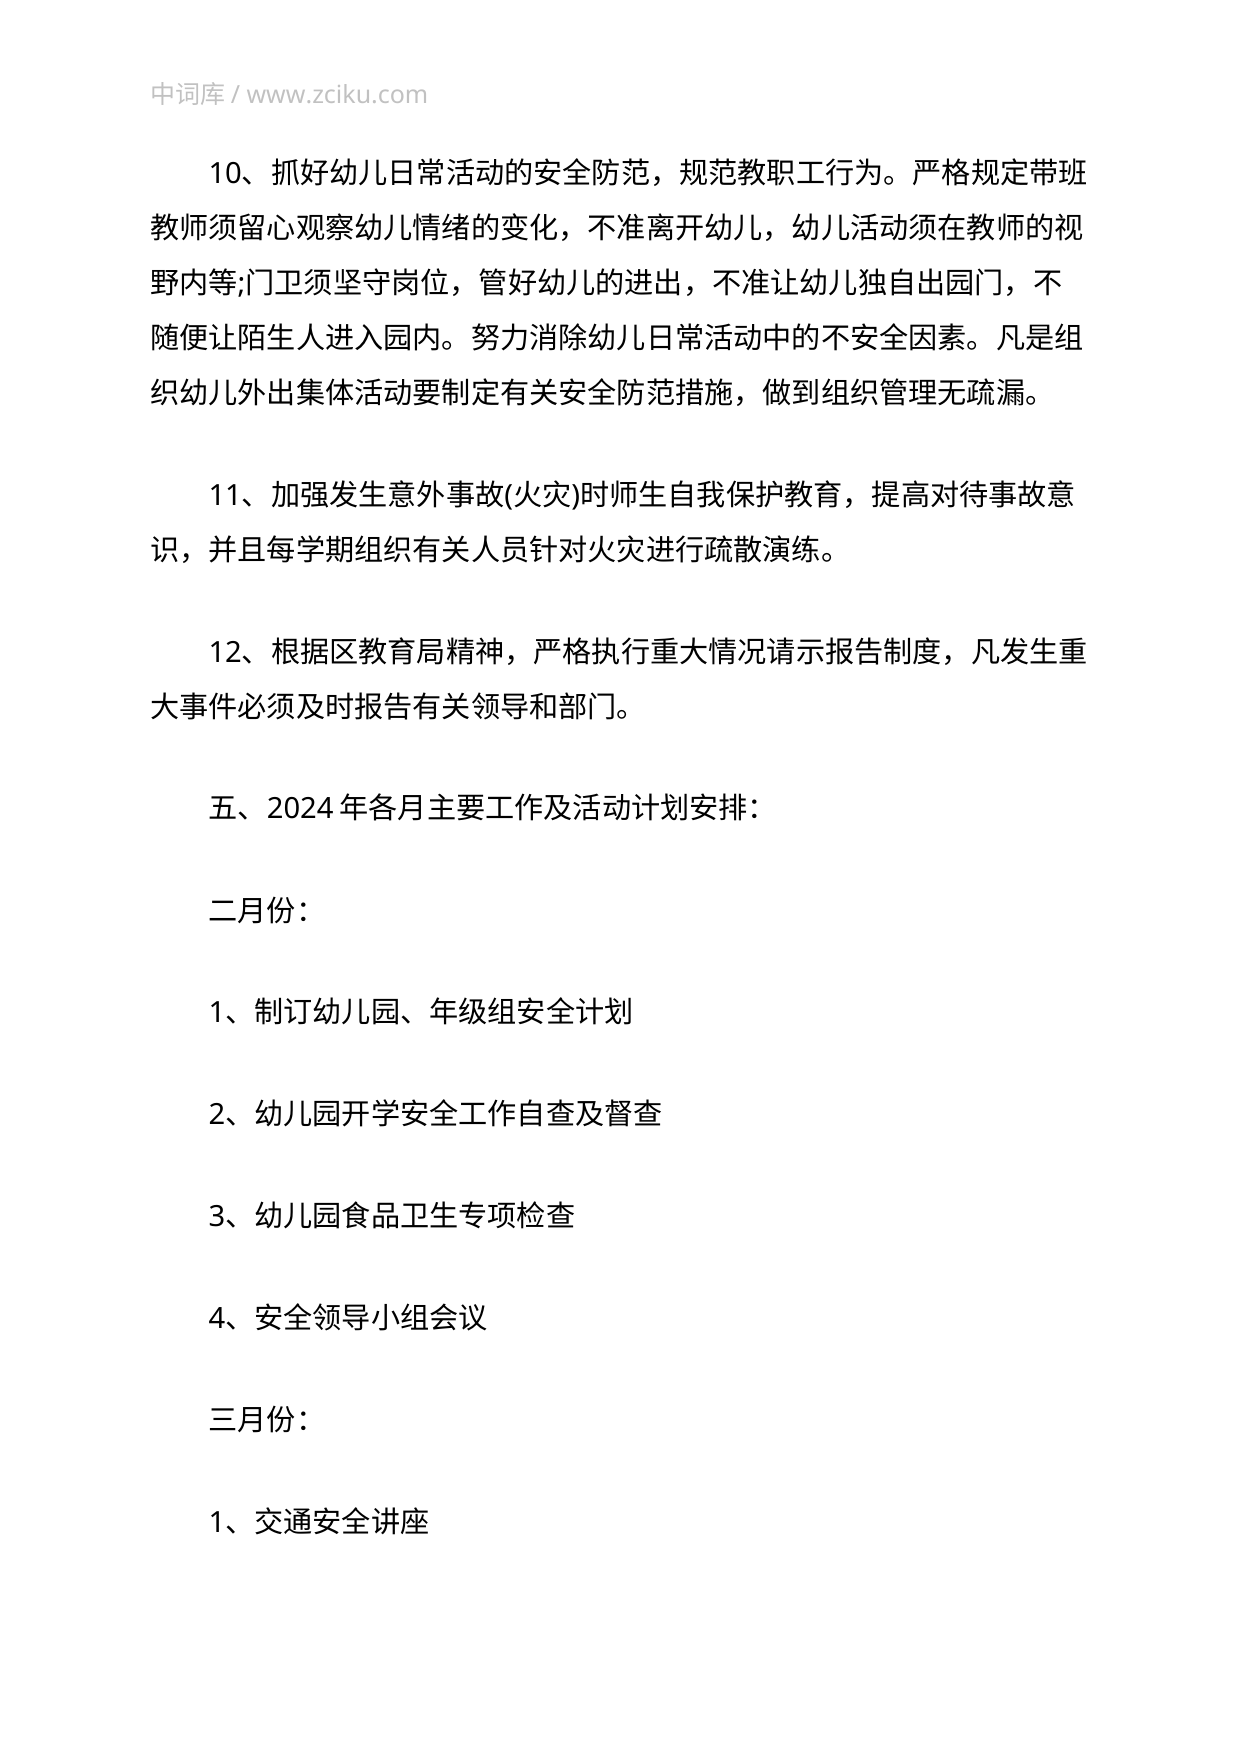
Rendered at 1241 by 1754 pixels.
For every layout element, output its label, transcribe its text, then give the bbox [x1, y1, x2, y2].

text 1、交通安全讲座 [150, 1498, 1090, 1541]
text 五、2024年各月主要工作及活动计划安排： [150, 785, 1090, 827]
text 2、幼儿园开学安全工作自查及督查 [150, 1091, 1090, 1133]
text 4、安全领导小组会议 [150, 1295, 1090, 1337]
text 10、抓好幼儿日常活动的安全防范，规范教职工行为。严格规定带班教师须留心观察幼儿情绪的变化，不准离开幼儿，幼儿活动须在教师的视野内等;门卫须坚守岗位，管好幼儿的进出，不准让幼儿独自出园门，不随便让陌生人进入园内。努力消除幼儿日常活动中的不安全因素。凡是组织幼儿外出集体活动要制定有关安全防范措施，做到组织管理无疏漏。 [150, 150, 1090, 412]
text 1、制订幼儿园、年级组安全计划 [150, 989, 1090, 1031]
text 3、幼儿园食品卫生专项检查 [150, 1193, 1090, 1235]
text 12、根据区教育局精神，严格执行重大情况请示报告制度，凡发生重大事件必须及时报告有关领导和部门。 [150, 628, 1090, 726]
text 11、加强发生意外事故(火灾)时师生自我保护教育，提高对待事故意识，并且每学期组织有关人员针对火灾进行疏散演练。 [150, 472, 1090, 569]
text 二月份： [150, 887, 1090, 929]
text 三月份： [150, 1397, 1090, 1439]
